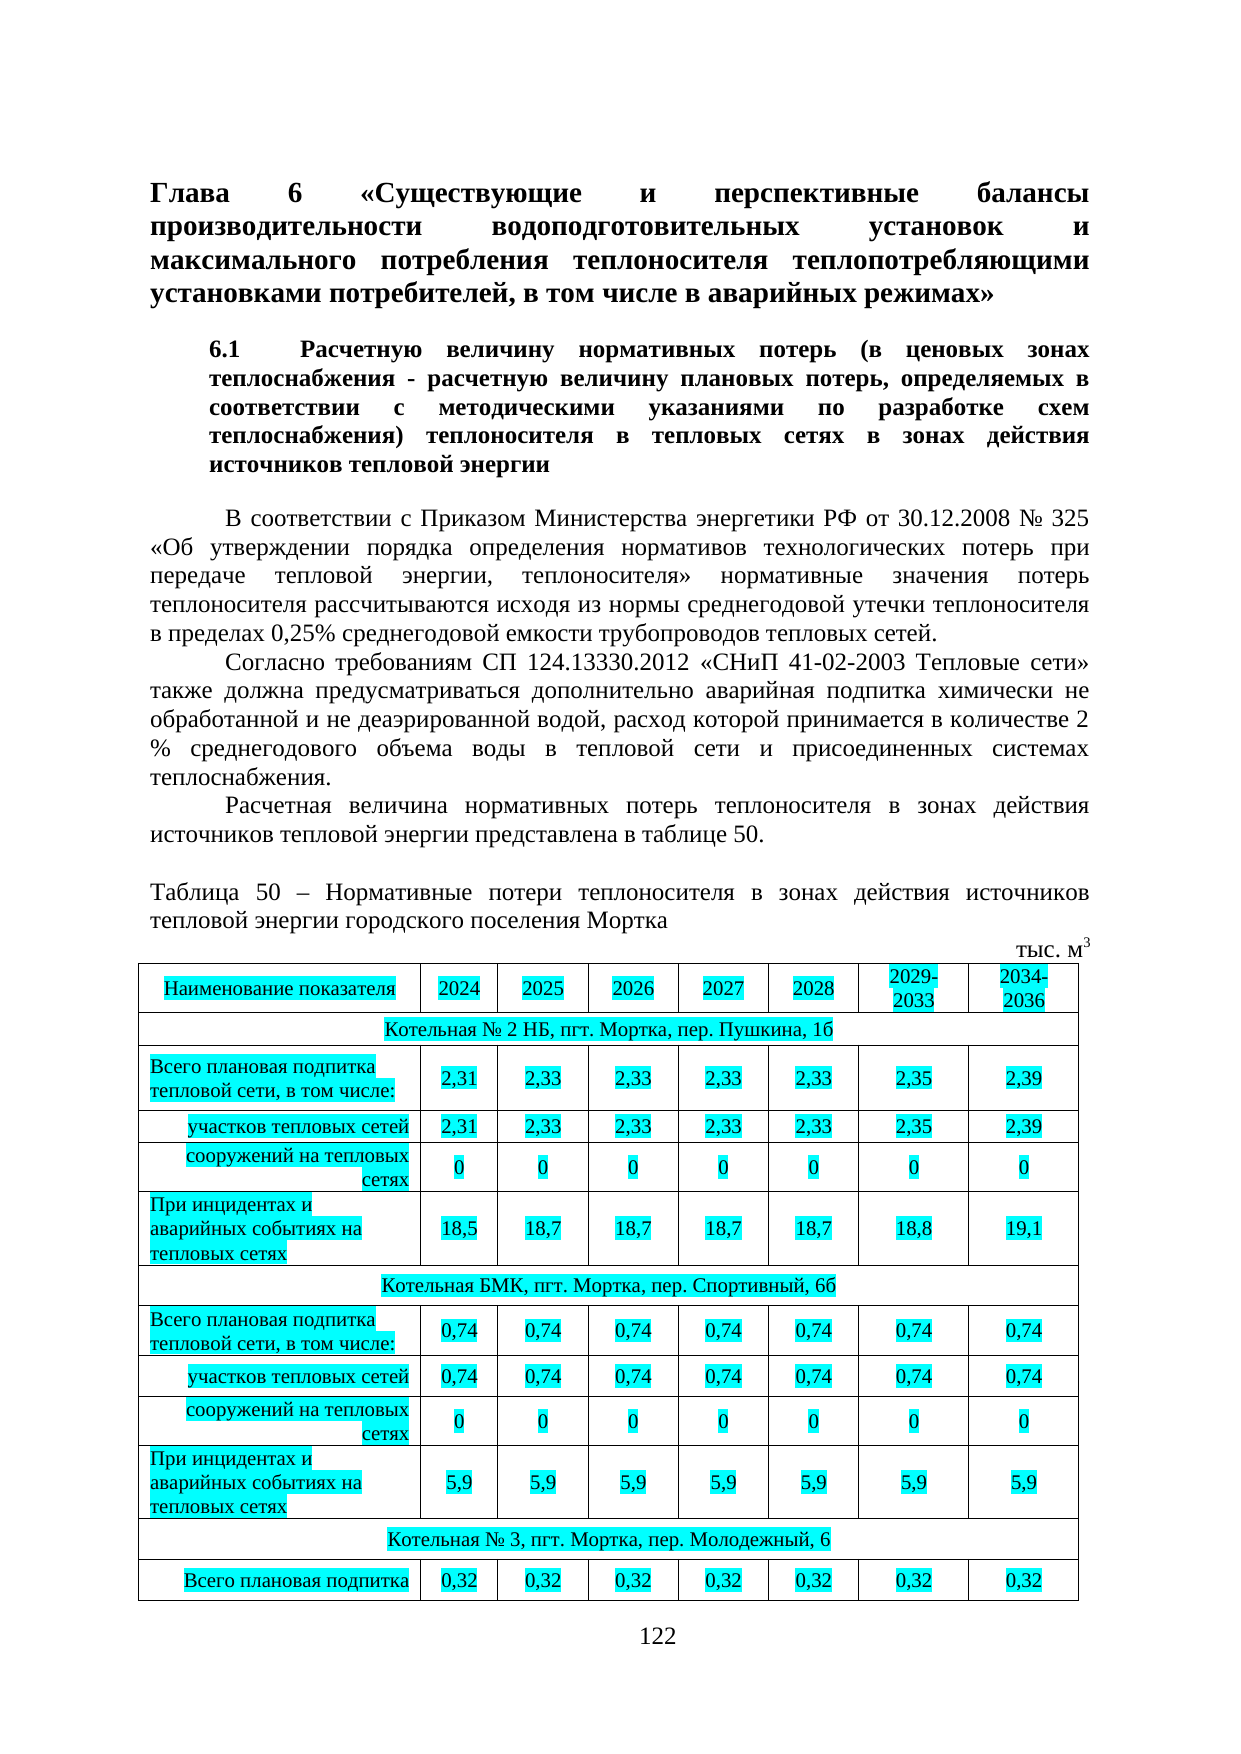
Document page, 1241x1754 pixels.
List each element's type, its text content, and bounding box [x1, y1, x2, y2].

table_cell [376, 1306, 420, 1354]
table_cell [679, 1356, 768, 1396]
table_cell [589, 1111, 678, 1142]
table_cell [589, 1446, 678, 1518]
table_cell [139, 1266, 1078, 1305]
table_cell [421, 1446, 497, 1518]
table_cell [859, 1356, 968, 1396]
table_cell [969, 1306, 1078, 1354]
text Таблица 50 – Нормативные потери теплоносителя в зонах действия источников тепловой энергии городского поселения Мортка [150, 877, 1090, 934]
text тыс. м3 [150, 934, 1090, 963]
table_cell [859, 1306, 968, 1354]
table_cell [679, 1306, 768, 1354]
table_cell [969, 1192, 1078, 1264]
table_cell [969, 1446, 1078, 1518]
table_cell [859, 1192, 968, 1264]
text Согласно требованиям СП 124.13330.2012 «СНиП 41-02-2003 Тепловые сети» также должна предусматриваться дополнительно аварийная подпитка химически не обработанной и не деаэрированной водой, расход которой принимается в количестве 2 % среднегодового объема воды в тепловой сети и присоединенных системах теплоснабжения. [150, 647, 1090, 790]
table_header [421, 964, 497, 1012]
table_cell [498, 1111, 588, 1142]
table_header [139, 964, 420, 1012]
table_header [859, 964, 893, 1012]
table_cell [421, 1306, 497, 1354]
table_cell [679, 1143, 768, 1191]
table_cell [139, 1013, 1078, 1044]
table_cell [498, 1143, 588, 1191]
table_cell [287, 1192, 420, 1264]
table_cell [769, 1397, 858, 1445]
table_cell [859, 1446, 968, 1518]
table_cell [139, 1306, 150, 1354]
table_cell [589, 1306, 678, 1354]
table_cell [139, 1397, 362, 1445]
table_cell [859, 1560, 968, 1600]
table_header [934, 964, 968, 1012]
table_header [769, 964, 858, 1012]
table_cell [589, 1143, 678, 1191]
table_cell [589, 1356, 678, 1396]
text Расчетная величина нормативных потерь теплоносителя в зонах действия источников тепловой энергии представлена в таблице 50. [150, 790, 1090, 848]
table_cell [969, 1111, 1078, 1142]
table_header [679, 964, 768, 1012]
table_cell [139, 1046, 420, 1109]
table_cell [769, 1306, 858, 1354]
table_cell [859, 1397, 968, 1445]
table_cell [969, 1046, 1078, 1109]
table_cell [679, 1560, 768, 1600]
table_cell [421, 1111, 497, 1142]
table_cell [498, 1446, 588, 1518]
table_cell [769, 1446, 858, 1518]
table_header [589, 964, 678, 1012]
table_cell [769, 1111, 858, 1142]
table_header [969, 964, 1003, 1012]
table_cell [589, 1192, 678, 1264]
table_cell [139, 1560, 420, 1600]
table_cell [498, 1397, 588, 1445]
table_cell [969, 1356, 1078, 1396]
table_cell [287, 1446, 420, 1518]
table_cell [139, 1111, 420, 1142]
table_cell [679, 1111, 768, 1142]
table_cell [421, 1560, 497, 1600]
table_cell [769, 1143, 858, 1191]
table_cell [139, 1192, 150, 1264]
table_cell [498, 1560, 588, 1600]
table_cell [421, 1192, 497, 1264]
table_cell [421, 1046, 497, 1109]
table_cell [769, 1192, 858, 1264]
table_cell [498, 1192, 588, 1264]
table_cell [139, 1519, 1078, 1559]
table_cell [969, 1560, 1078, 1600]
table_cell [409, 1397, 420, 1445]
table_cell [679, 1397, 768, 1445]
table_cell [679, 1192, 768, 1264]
text В соответствии с Приказом Министерства энергетики РФ от 30.12.2008 № 325 «Об утверждении порядка определения нормативов технологических потерь при передаче тепловой энергии, теплоносителя» нормативные значения потерь теплоносителя рассчитываются исходя из нормы среднегодовой утечки теплоносителя в пределах 0,25% среднегодовой емкости трубопроводов тепловых сетей. [150, 503, 1090, 647]
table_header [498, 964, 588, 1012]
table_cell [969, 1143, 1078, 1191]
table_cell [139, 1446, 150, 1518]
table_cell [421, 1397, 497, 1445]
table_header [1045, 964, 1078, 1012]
subtitle Глава 6 «Существующие и перспективные балансы производительности водоподготовительных установок и максимального потребления теплоносителя теплопотребляющими установками потребителей, в том числе в аварийных режимах» [150, 175, 1090, 309]
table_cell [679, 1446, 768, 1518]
subtitle 6.1 Расчетную величину нормативных потерь (в ценовых зонах теплоснабжения - расчетную величину плановых потерь, определяемых в соответствии с методическими указаниями по разработке схем теплоснабжения) теплоносителя в тепловых сетях в зонах действия источников тепловой энергии [209, 334, 1090, 478]
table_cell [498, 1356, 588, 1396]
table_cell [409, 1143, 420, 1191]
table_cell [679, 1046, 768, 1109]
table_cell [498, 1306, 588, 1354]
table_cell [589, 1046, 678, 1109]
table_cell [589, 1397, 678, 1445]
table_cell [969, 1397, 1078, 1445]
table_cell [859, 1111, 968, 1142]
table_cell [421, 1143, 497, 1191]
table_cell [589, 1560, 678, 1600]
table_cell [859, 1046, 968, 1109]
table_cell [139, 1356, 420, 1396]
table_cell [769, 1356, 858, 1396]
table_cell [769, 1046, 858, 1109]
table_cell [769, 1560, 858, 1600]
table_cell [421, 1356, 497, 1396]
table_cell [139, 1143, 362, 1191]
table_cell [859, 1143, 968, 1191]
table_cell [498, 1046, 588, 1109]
